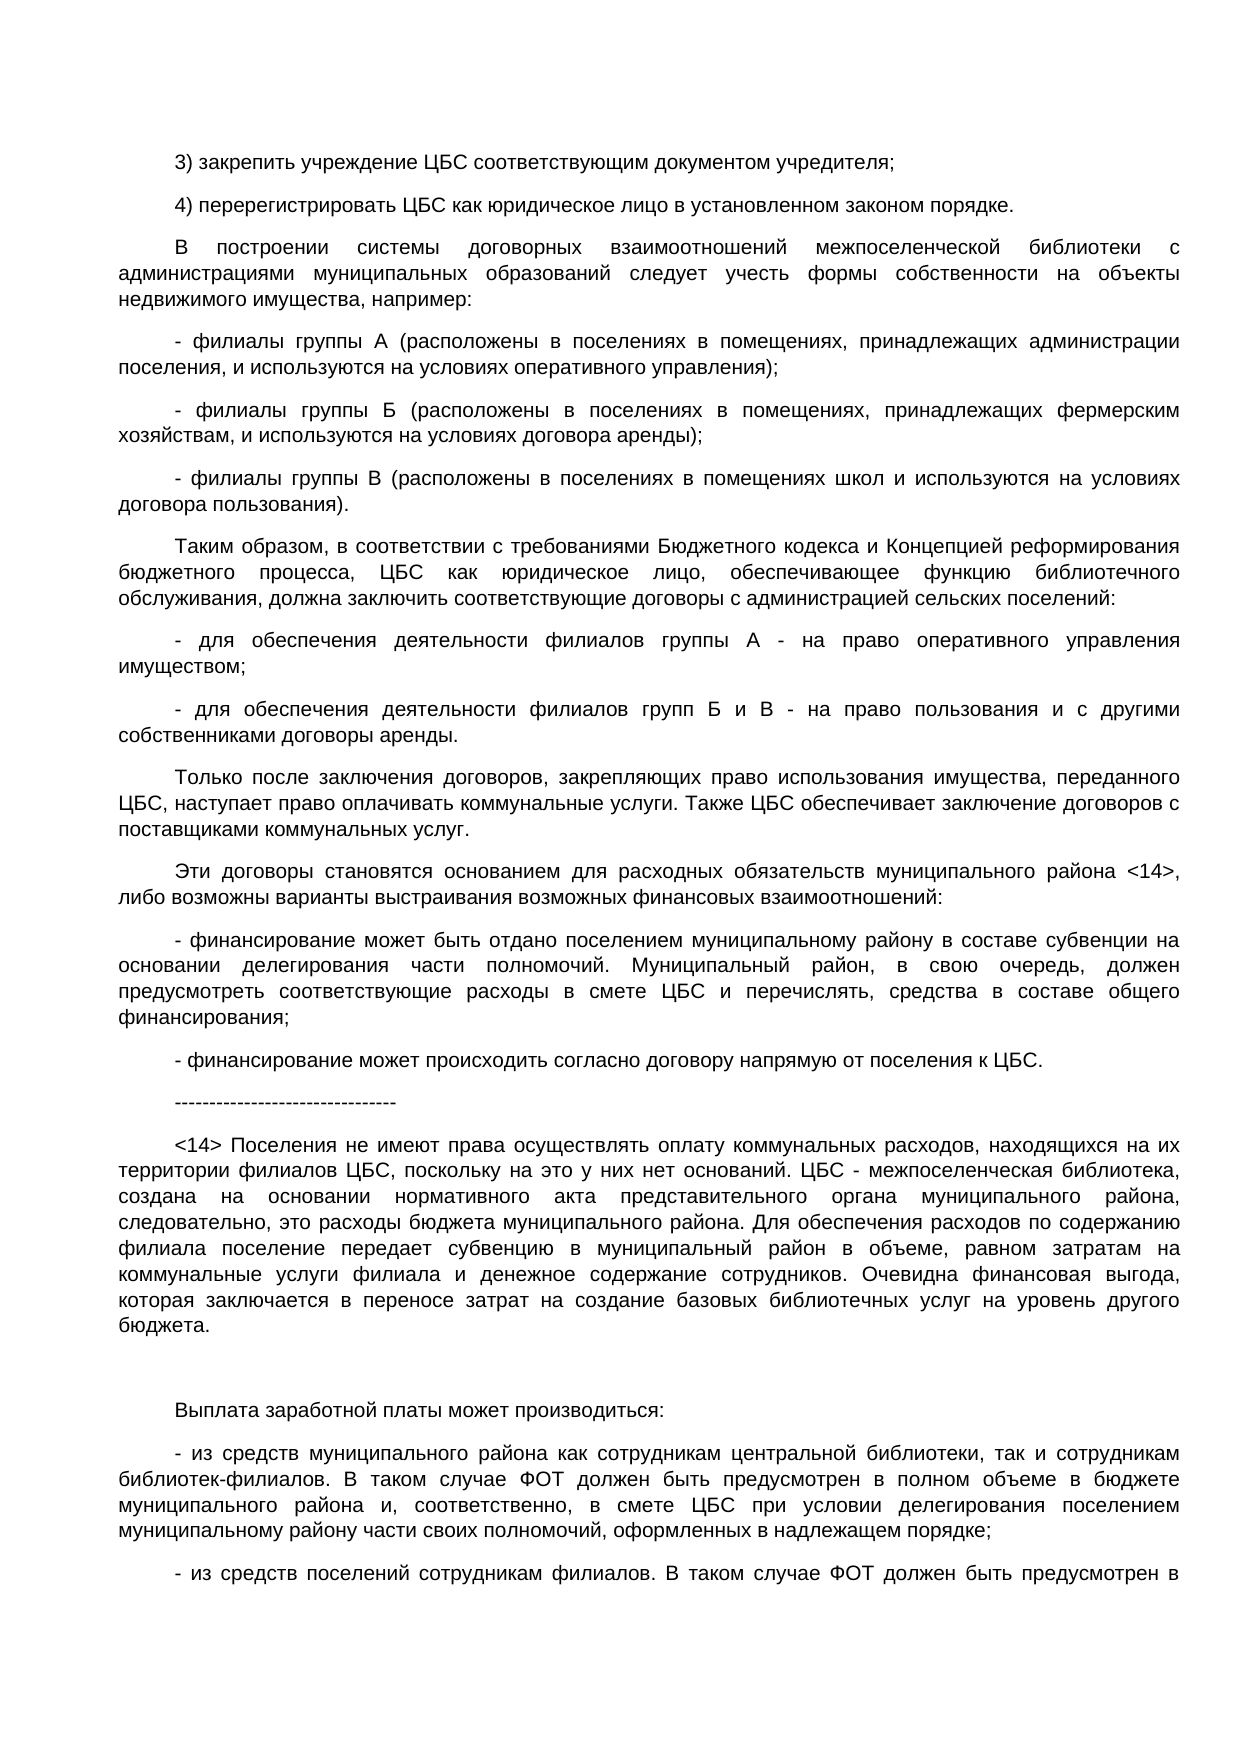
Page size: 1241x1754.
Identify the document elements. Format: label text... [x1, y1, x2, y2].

text - финансирование может быть отдано поселением муниципальному району в составе субвенции на основании делегирования части полномочий. Муниципальный район, в свою очередь, должен предусмотреть соответствующие расходы в смете ЦБС и перечислять, средства в составе общего финансирования; [118, 927, 1181, 1029]
text 4) перерегистрировать ЦБС как юридическое лицо в установленном законом порядке. [118, 192, 1181, 216]
text Таким образом, в соответствии с требованиями Бюджетного кодекса и Концепцией реформирования бюджетного процесса, ЦБС как юридическое лицо, обеспечивающее функцию библиотечного обслуживания, должна заключить соответствующие договоры с администрацией сельских поселений: [118, 534, 1181, 610]
text Эти договоры становятся основанием для расходных обязательств муниципального района <14>, либо возможны варианты выстраивания возможных финансовых взаимоотношений: [118, 859, 1181, 909]
text 3) закрепить учреждение ЦБС соответствующим документом учредителя; [118, 150, 1181, 174]
text - филиалы группы Б (расположены в поселениях в помещениях, принадлежащих фермерским хозяйствам, и используются на условиях договора аренды); [118, 397, 1181, 447]
text - филиалы группы А (расположены в поселениях в помещениях, принадлежащих администрации поселения, и используются на условиях оперативного управления); [118, 329, 1181, 379]
text - финансирование может происходить согласно договору напрямую от поселения к ЦБС. [118, 1047, 1181, 1071]
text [118, 1561, 1181, 1585]
text Только после заключения договоров, закрепляющих право использования имущества, переданного ЦБС, наступает право оплачивать коммунальные услуги. Также ЦБС обеспечивает заключение договоров с поставщиками коммунальных услуг. [118, 765, 1181, 841]
text В построении системы договорных взаимоотношений межпоселенческой библиотеки с администрациями муниципальных образований следует учесть формы собственности на объекты недвижимого имущества, например: [118, 235, 1181, 311]
text - из средств муниципального района как сотрудникам центральной библиотеки, так и сотрудникам библиотек-филиалов. В таком случае ФОТ должен быть предусмотрен в полном объеме в бюджете муниципального района и, соответственно, в смете ЦБС при условии делегирования поселением муниципальному району части своих полномочий, оформленных в надлежащем порядке; [118, 1441, 1181, 1542]
text - для обеспечения деятельности филиалов группы А - на право оперативного управления имуществом; [118, 628, 1181, 678]
text <14> Поселения не имеют права осуществлять оплату коммунальных расходов, находящихся на их территории филиалов ЦБС, поскольку на это у них нет оснований. ЦБС - межпоселенческая библиотека, создана на основании нормативного акта представительного органа муниципального района, следовательно, это расходы бюджета муниципального района. Для обеспечения расходов по содержанию филиала поселение передает субвенцию в муниципальный район в объеме, равном затратам на коммунальные услуги филиала и денежное содержание сотрудников. Очевидна финансовая выгода, которая заключается в переносе затрат на создание базовых библиотечных услуг на уровень другого бюджета. [118, 1132, 1181, 1337]
text - филиалы группы В (расположены в поселениях в помещениях школ и используются на условиях договора пользования). [118, 466, 1181, 516]
text - для обеспечения деятельности филиалов групп Б и В - на право пользования и с другими собственниками договоры аренды. [118, 697, 1181, 746]
text Выплата заработной платы может производиться: [118, 1398, 1181, 1422]
text -------------------------------- [118, 1090, 1181, 1114]
